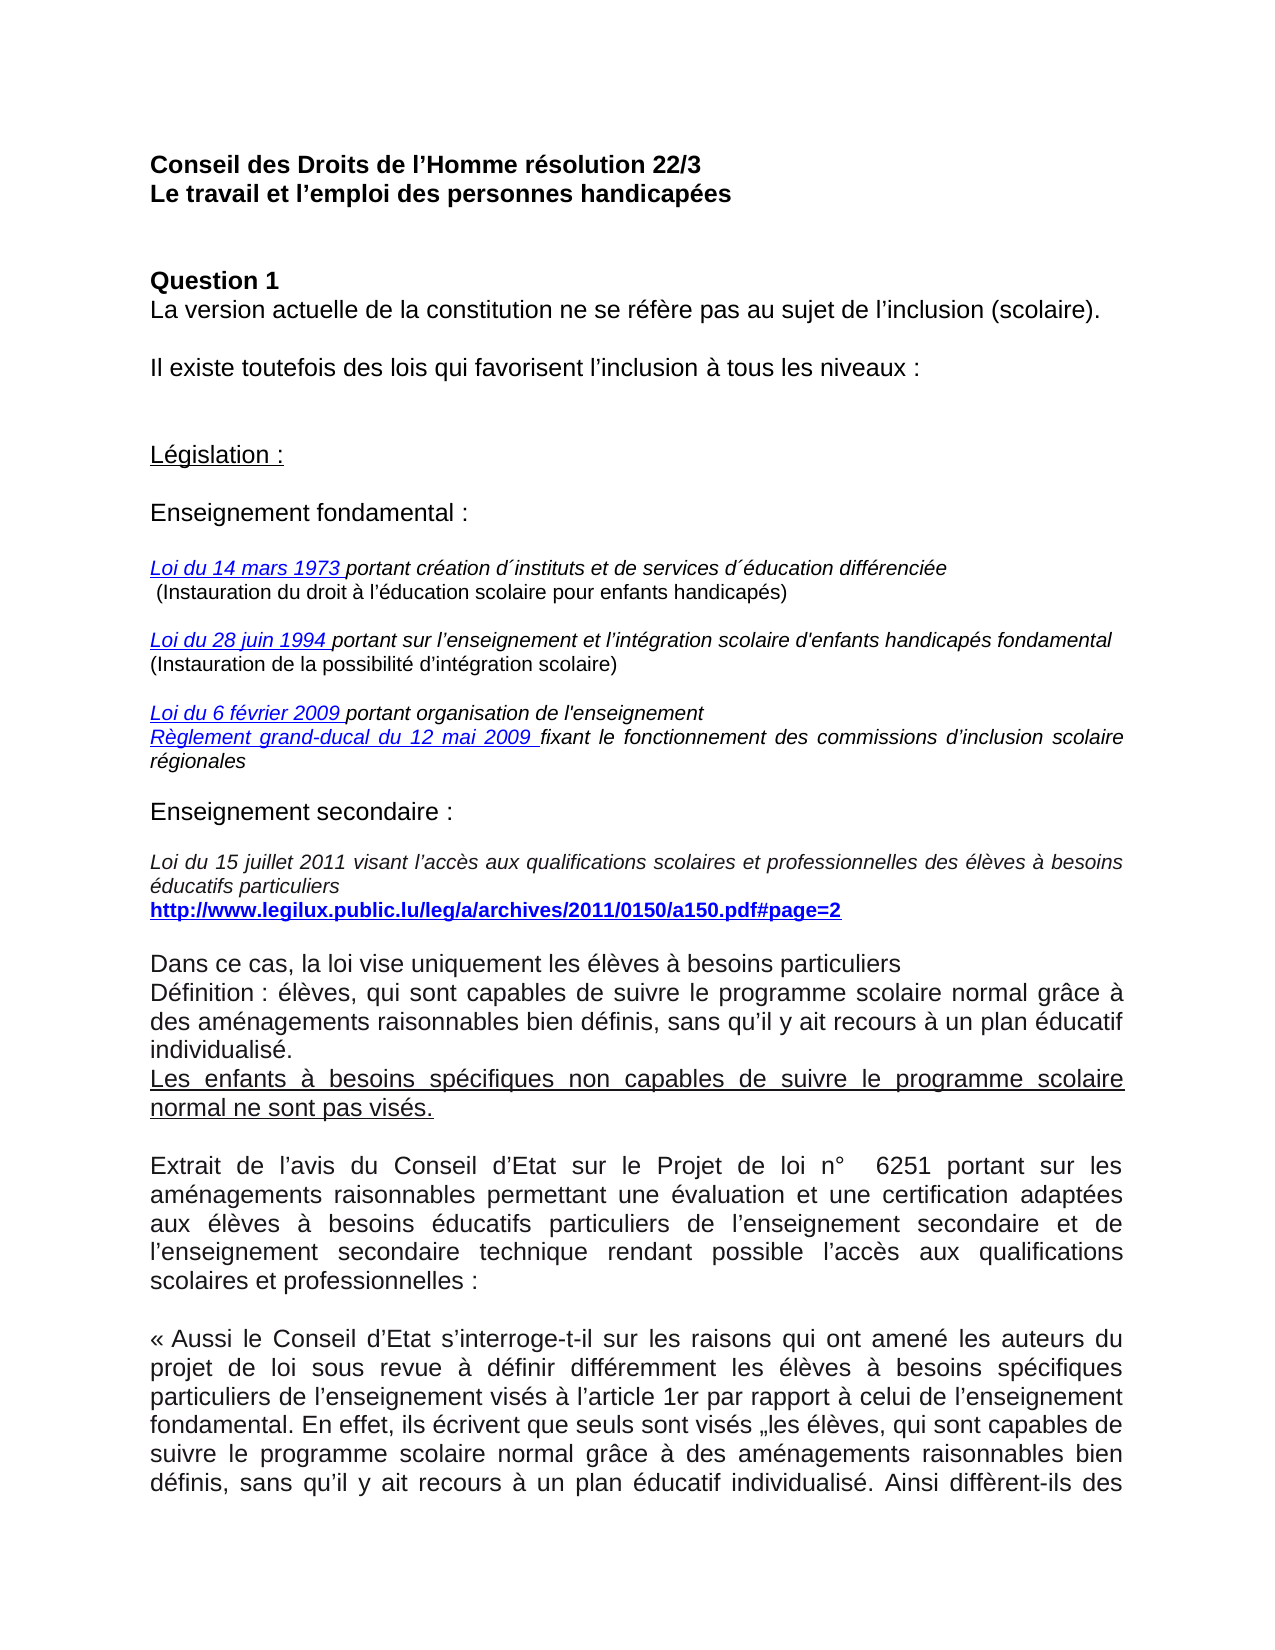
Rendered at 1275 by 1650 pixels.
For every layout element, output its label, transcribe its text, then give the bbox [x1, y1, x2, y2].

text Extrait de l’avis du Conseil d’Etat sur le Projet de loi n° 6251 portant sur les aménagements raisonnables permettant une évaluation et une certification adaptées aux élèves à besoins éducatifs particuliers de l’enseignement secondaire et de l’enseignement secondaire technique rendant possible l’accès aux qualifications scolaires et professionnelles : [150, 1151, 1125, 1295]
text Dans ce cas, la loi vise uniquement les élèves à besoins particuliers [150, 949, 1125, 978]
text Question 1 [150, 266, 1125, 295]
text Enseignement secondaire : [150, 797, 1125, 826]
text Le travail et l’emploi des personnes handicapées [150, 179, 1125, 208]
text http://www.legilux.public.lu/leg/a/archives/2011/0150/a150.pdf#page=2 [150, 898, 1125, 922]
text (Instauration du droit à l’éducation scolaire pour enfants handicapés) [150, 580, 1125, 604]
text Loi du 6 février 2009 portant organisation de l'enseignement [150, 701, 1125, 724]
text La version actuelle de la constitution ne se réfère pas au sujet de l’inclusion (scolaire). [150, 295, 1125, 324]
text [150, 1324, 1125, 1497]
text (Instauration de la possibilité d’intégration scolaire) [150, 652, 1125, 676]
text Législation : [150, 440, 1125, 468]
text Les enfants à besoins spécifiques non capables de suivre le programme scolaire normal ne sont pas visés. [150, 1091, 1125, 1122]
text Loi du 14 mars 1973 portant création d´instituts et de services d´éducation différenciée [150, 556, 1125, 579]
text Enseignement fondamental : [150, 498, 1125, 526]
text Les enfants à besoins spécifiques non capables de suivre le programme scolaire normal ne sont pas visés. [150, 1064, 1125, 1089]
text Loi du 15 juillet 2011 visant l’accès aux qualifications scolaires et professionnelles des élèves à besoins éducatifs particuliers [150, 850, 1125, 898]
text Il existe toutefois des lois qui favorisent l’inclusion à tous les niveaux : [150, 353, 1125, 382]
text Conseil des Droits de l’Homme résolution 22/3 [150, 150, 1125, 179]
text Loi du 28 juin 1994 portant sur l’enseignement et l’intégration scolaire d'enfants handicapés fondamental [150, 628, 1125, 652]
text Règlement grand-ducal du 12 mai 2009 fixant le fonctionnement des commissions d’inclusion scolaire régionales [150, 725, 1125, 773]
text Définition : élèves, qui sont capables de suivre le programme scolaire normal grâce à des aménagements raisonnables bien définis, sans qu’il y ait recours à un plan éducatif individualisé. [150, 978, 1125, 1064]
